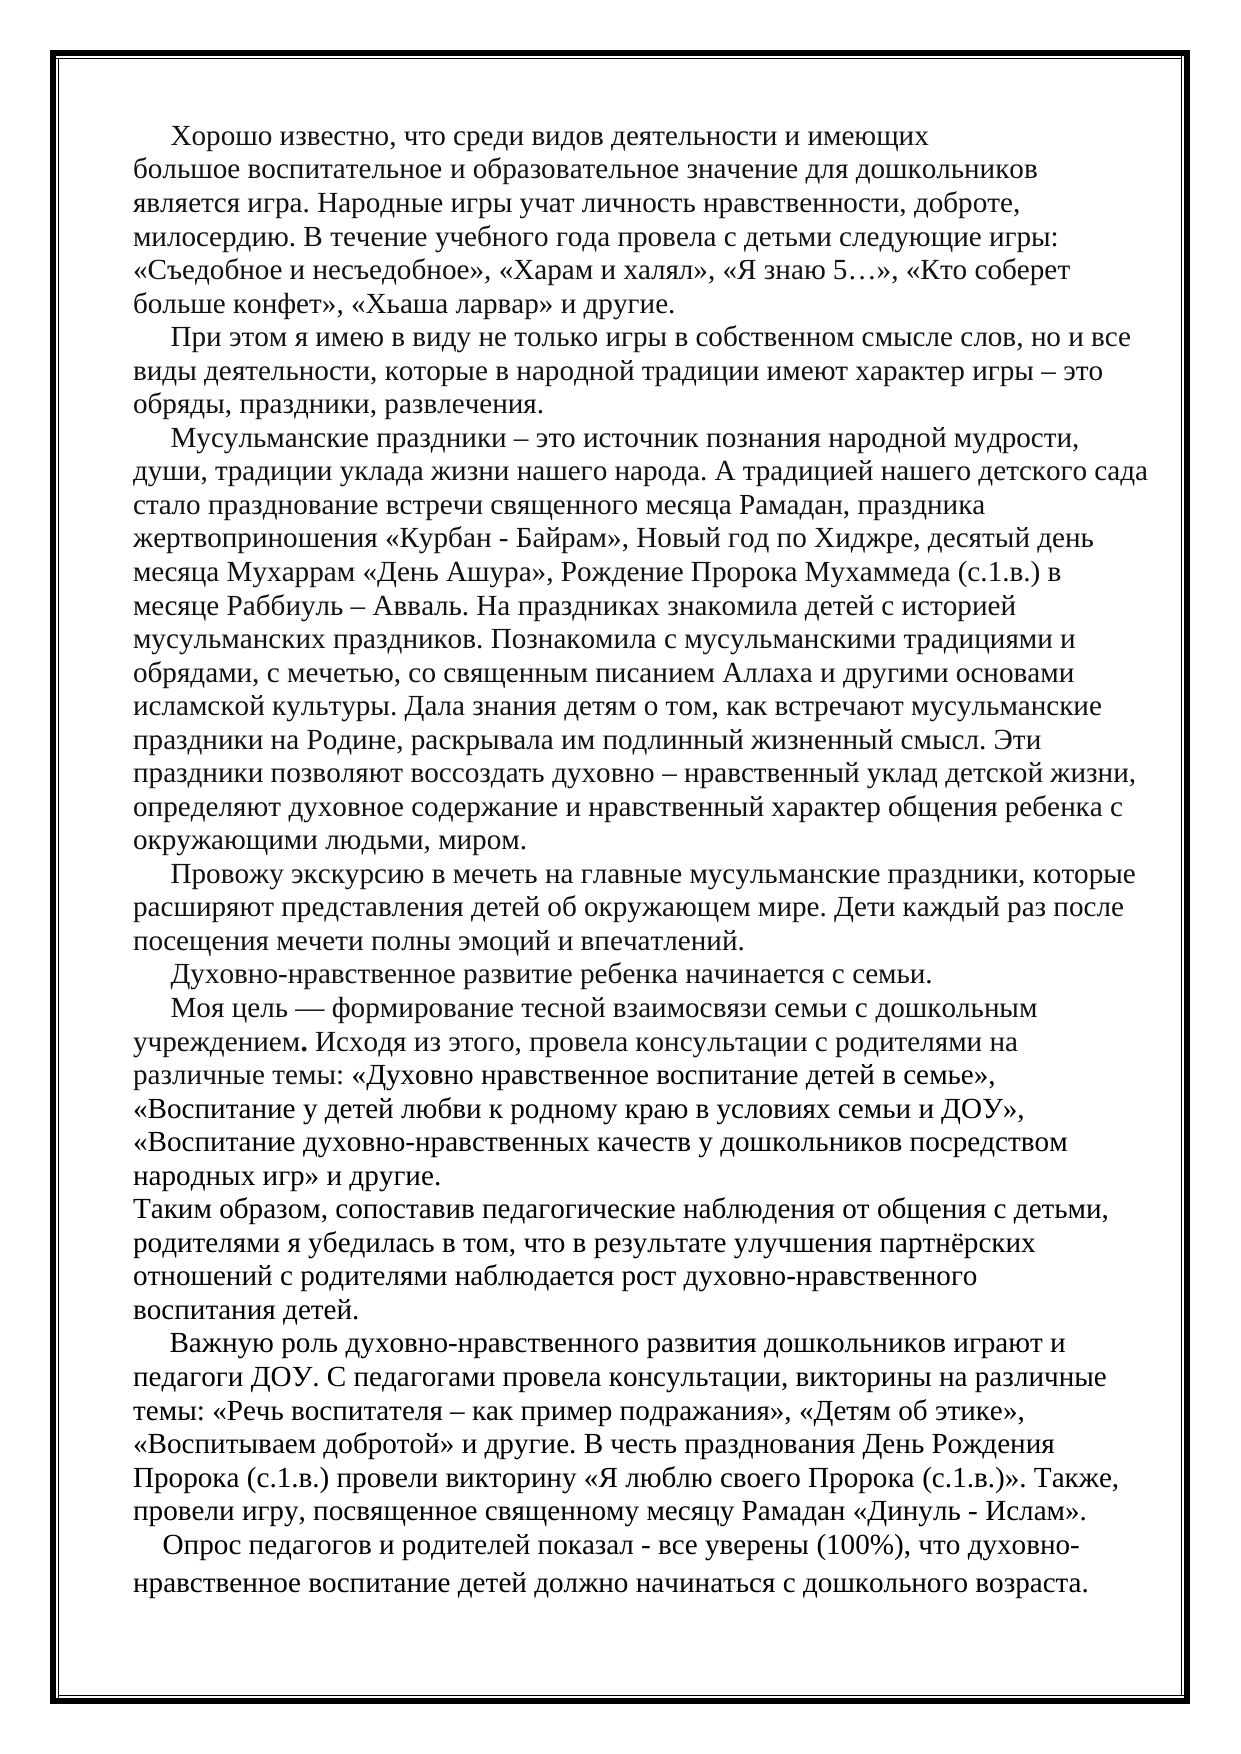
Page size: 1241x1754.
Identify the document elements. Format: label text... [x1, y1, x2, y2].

text Провожу экскурсию в мечеть на главные мусульманские праздники, которые расширяют представления детей об окружающем мире. Дети каждый раз после посещения мечети полны эмоций и впечатлений. [133, 856, 1152, 957]
text Мусульманские праздники – это источник познания народной мудрости, души, традиции уклада жизни нашего народа. А традицией нашего детского сада стало празднование встречи священного месяца Рамадан, праздника жертвоприношения «Курбан - Байрам», Новый год по Хиджре, десятый день месяца Мухаррам «День Ашура», Рождение Пророка Мухаммеда (с.1.в.) в месяце Раббиуль – Авваль. На праздниках знакомила детей с историей мусульманских праздников. Познакомила с мусульманскими традициями и обрядами, с мечетью, со священным писанием Аллаха и другими основами исламской культуры. Дала знания детям о том, как встречают мусульманские праздники на Родине, раскрывала им подлинный жизненный смысл. Эти праздники позволяют воссоздать духовно – нравственный уклад детской жизни, определяют духовное содержание и нравственный характер общения ребенка с окружающими людьми, миром. [133, 420, 1152, 856]
text Духовно-нравственное развитие ребенка начинается с семьи. [133, 957, 1152, 990]
text Таким образом, сопоставив педагогические наблюдения от общения с детьми, родителями я убедилась в том, что в результате улучшения партнёрских отношений с родителями наблюдается рост духовно-нравственного воспитания детей. [133, 1191, 1122, 1326]
text Хорошо известно, что среди видов деятельности и имеющих большое воспитательное и образовательное значение для дошкольников является игра. Народные игры учат личность нравственности, доброте, милосердию. В течение учебного года провела с детьми следующие игры: «Съедобное и несъедобное», «Харам и халял», «Я знаю 5…», «Кто соберет больше конфет», «Хьаша ларвар» и другие. [133, 118, 1152, 319]
text Важную роль духовно-нравственного развития дошкольников играют и педагоги ДОУ. С педагогами провела консультации, викторины на различные темы: «Речь воспитателя – как пример подражания», «Детям об этике», «Воспитываем добротой» и другие. В честь празднования День Рождения Пророка (с.1.в.) провели викторину «Я люблю своего Пророка (с.1.в.)». Также, провели игру, посвященное священному месяцу Рамадан «Динуль - Ислам». [133, 1326, 1122, 1527]
text Опрос педагогов и родителей показал - все уверены (100%), что духовно-нравственное воспитание детей должно начинаться с дошкольного возраста. [133, 1527, 1152, 1599]
text Моя цель — формирование тесной взаимосвязи семьи с дошкольным учреждением. Исходя из этого, провела консультации с родителями на различные темы: «Духовно нравственное воспитание детей в семье», «Воспитание у детей любви к родному краю в условиях семьи и ДОУ», «Воспитание духовно-нравственных качеств у дошкольников посредством народных игр» и другие. [133, 990, 1152, 1191]
text При этом я имею в виду не только игры в собственном смысле слов, но и все виды деятельности, которые в народной традиции имеют характер игры – это обряды, праздники, развлечения. [133, 319, 1152, 420]
